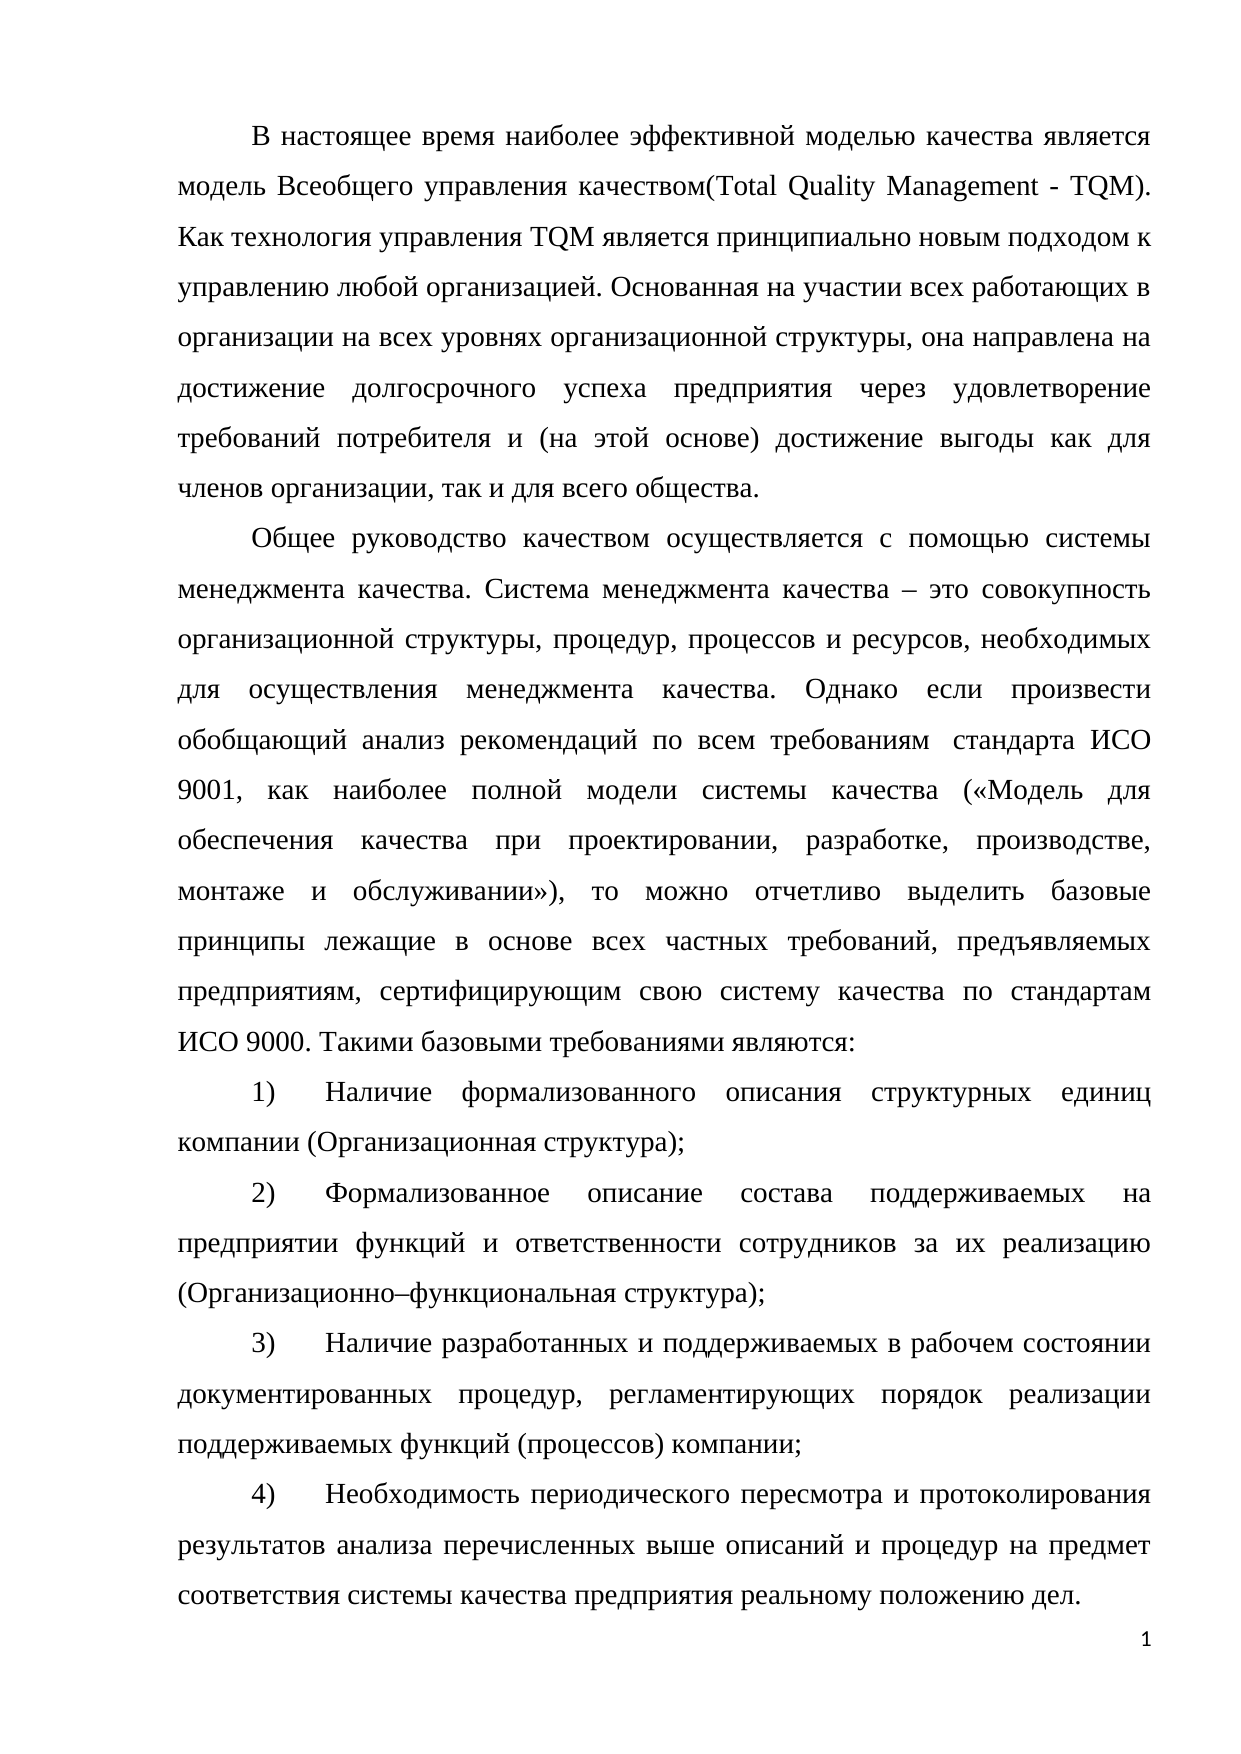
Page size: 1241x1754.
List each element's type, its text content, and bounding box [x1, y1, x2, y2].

list Наличие формализованного описания структурных единиц компании (Организационная структура); [177, 1074, 1152, 1158]
text Общее руководство качеством осуществляется с помощью системы менеджмента качества. Система менеджмента качества – это совокупность организационной структуры, процедур, процессов и ресурсов, необходимых для осуществления менеджмента качества. Однако если произвести обобщающий анализ рекомендаций по всем требованиям стандарта ИСО 9001, как наиболее полной модели системы качества («Модель для обеспечения качества при проектировании, разработке, производстве, монтаже и обслуживании»), то можно отчетливо выделить базовые принципы лежащие в основе всех частных требований, предъявляемых предприятиям, сертифицирующим свою систему качества по стандартам ИСО 9000. Такими базовыми требованиями являются: [177, 521, 1152, 1057]
list Формализованное описание состава поддерживаемых на предприятии функций и ответственности сотрудников за их реализацию (Организационно–функциональная структура); [177, 1175, 1152, 1309]
list Необходимость периодического пересмотра и протоколирования результатов анализа перечисленных выше описаний и процедур на предмет соответствия системы качества предприятия реальному положению дел. [177, 1477, 1152, 1611]
text В настоящее время наиболее эффективной моделью качества является модель Всеобщего управления качеством(Total Quality Management - TQM). Как технология управления TQM является принципиально новым подходом к управлению любой организацией. Основанная на участии всех работающих в организации на всех уровнях организационной структуры, она направлена на достижение долгосрочного успеха предприятия через удовлетворение требований потребителя и (на этой основе) достижение выгоды как для членов организации, так и для всего общества. [177, 118, 1152, 504]
list Наличие разработанных и поддерживаемых в рабочем состоянии документированных процедур, регламентирующих порядок реализации поддерживаемых функций (процессов) компании; [177, 1326, 1152, 1460]
